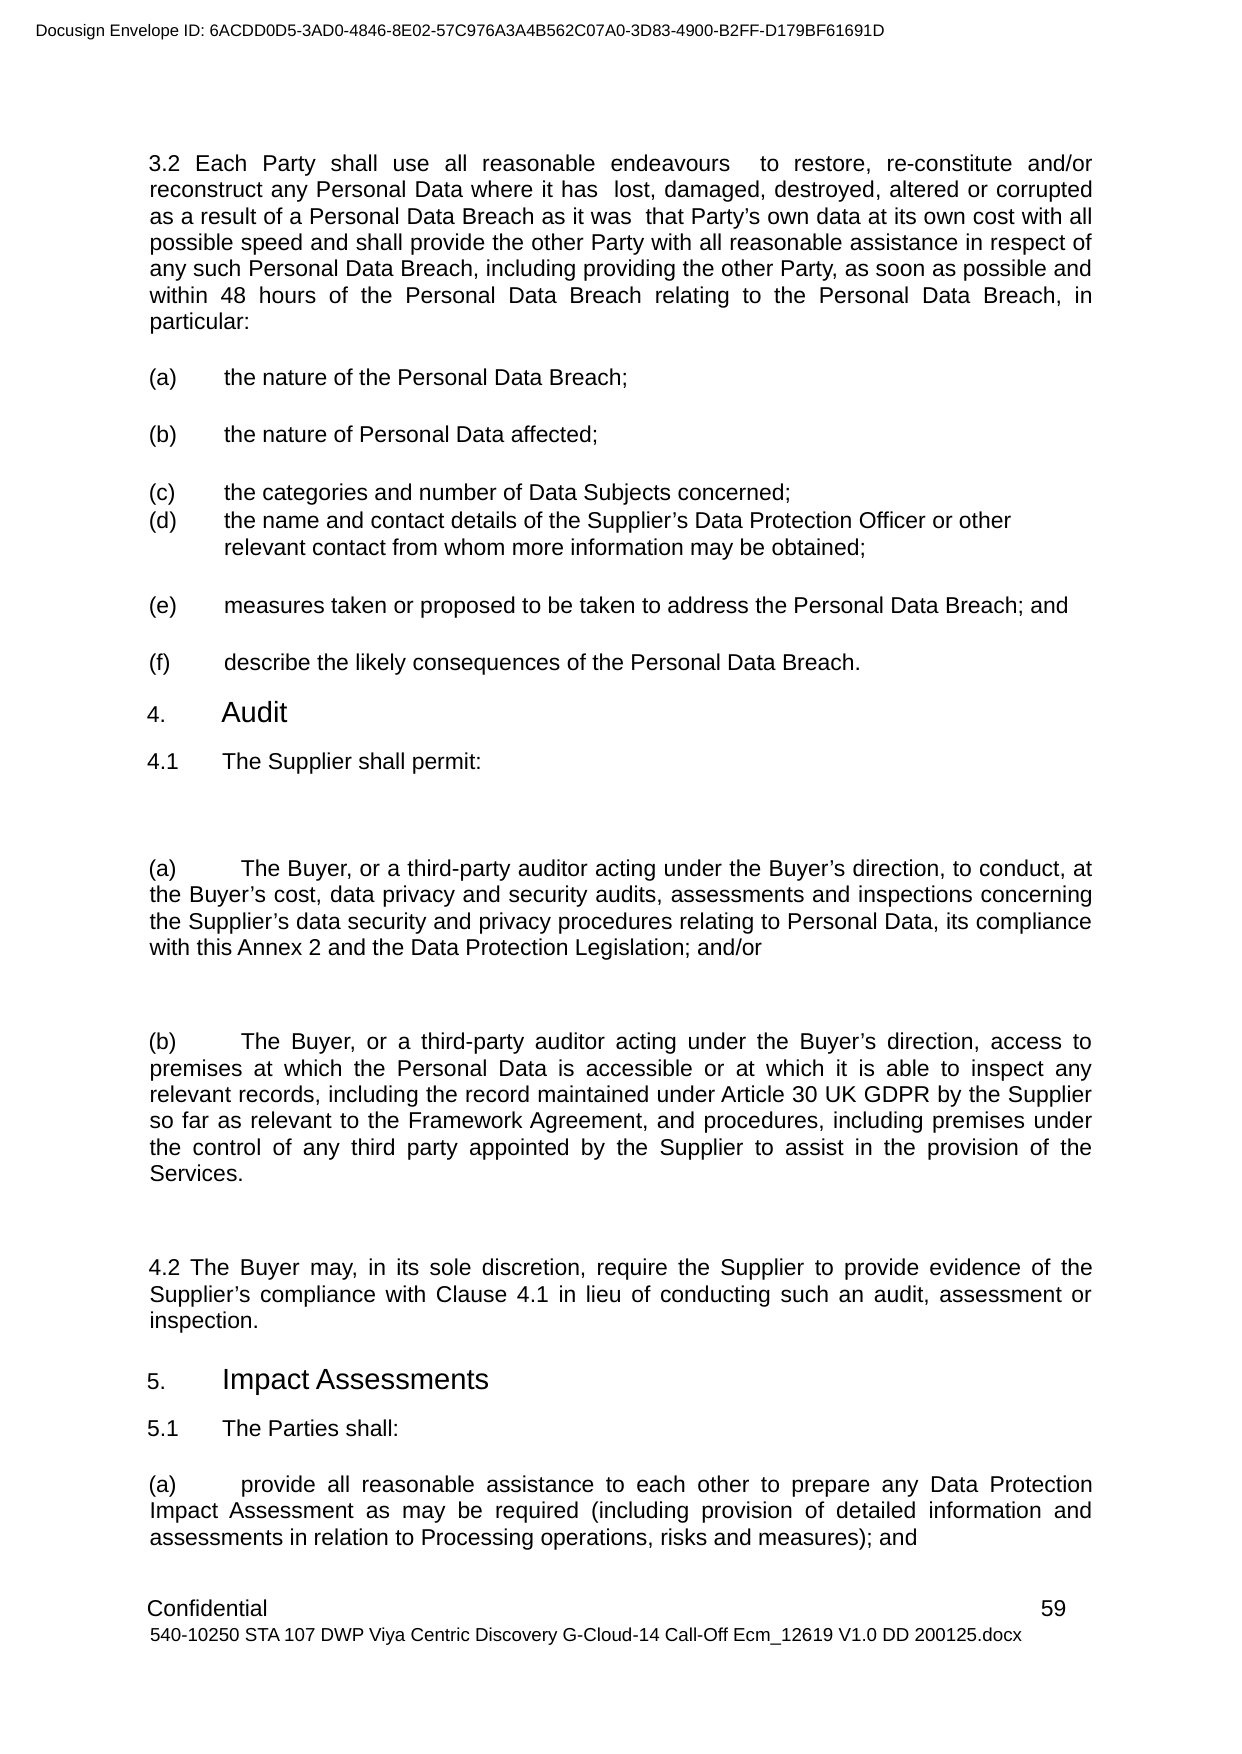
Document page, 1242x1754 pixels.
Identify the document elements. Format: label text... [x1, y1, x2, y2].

text 3.2 Each Party shall use all reasonable endeavours to restore, re-constitute and/or reconstruct any Personal Data where it has lost, damaged, destroyed, altered or corrupted as a result of a Personal Data Breach as it was that Party’s own data at its own cost with all possible speed and shall provide the other Party with all reasonable assistance in respect of any such Personal Data Breach, including providing the other Party, as soon as possible and within 48 hours of the Personal Data Breach relating to the Personal Data Breach, in particular: [148, 150, 1093, 334]
list the nature of the Personal Data Breach; [149, 363, 1092, 390]
text 4.1 The Supplier shall permit: [91, 748, 1174, 774]
text 4.2 The Buyer may, in its sole discretion, require the Supplier to provide evidence of the Supplier’s compliance with Clause 4.1 in lieu of conducting such an audit, assessment or inspection. [148, 1254, 1093, 1333]
subtitle 4. Audit [91, 695, 1174, 729]
text 5.1 The Parties shall: [91, 1415, 1174, 1441]
list describe the likely consequences of the Personal Data Breach. [149, 649, 1092, 676]
list The Buyer, or a third-party auditor acting under the Buyer’s direction, access to premises at which the Personal Data is accessible or at which it is able to inspect any relevant records, including the record maintained under Article 30 UK GDPR by the Supplier so far as relevant to the Framework Agreement, and procedures, including premises under the control of any third party appointed by the Supplier to assist in the provision of the Services. [148, 1028, 1093, 1186]
list measures taken or proposed to be taken to address the Personal Data Breach; and [149, 592, 1092, 618]
list the nature of Personal Data affected; [149, 421, 1092, 448]
list provide all reasonable assistance to each other to prepare any Data Protection Impact Assessment as may be required (including provision of detailed information and assessments in relation to Processing operations, risks and measures); and [148, 1471, 1093, 1550]
subtitle 5. Impact Assessments [91, 1362, 1174, 1396]
list The Buyer, or a third-party auditor acting under the Buyer’s direction, to conduct, at the Buyer’s cost, data privacy and security audits, assessments and inspections concerning the Supplier’s data security and privacy procedures relating to Personal Data, its compliance with this Annex 2 and the Data Protection Legislation; and/or [148, 855, 1093, 961]
list the categories and number of Data Subjects concerned; [149, 479, 1092, 505]
list the name and contact details of the Supplier’s Data Protection Officer or other relevant contact from whom more information may be obtained; [149, 507, 1092, 561]
